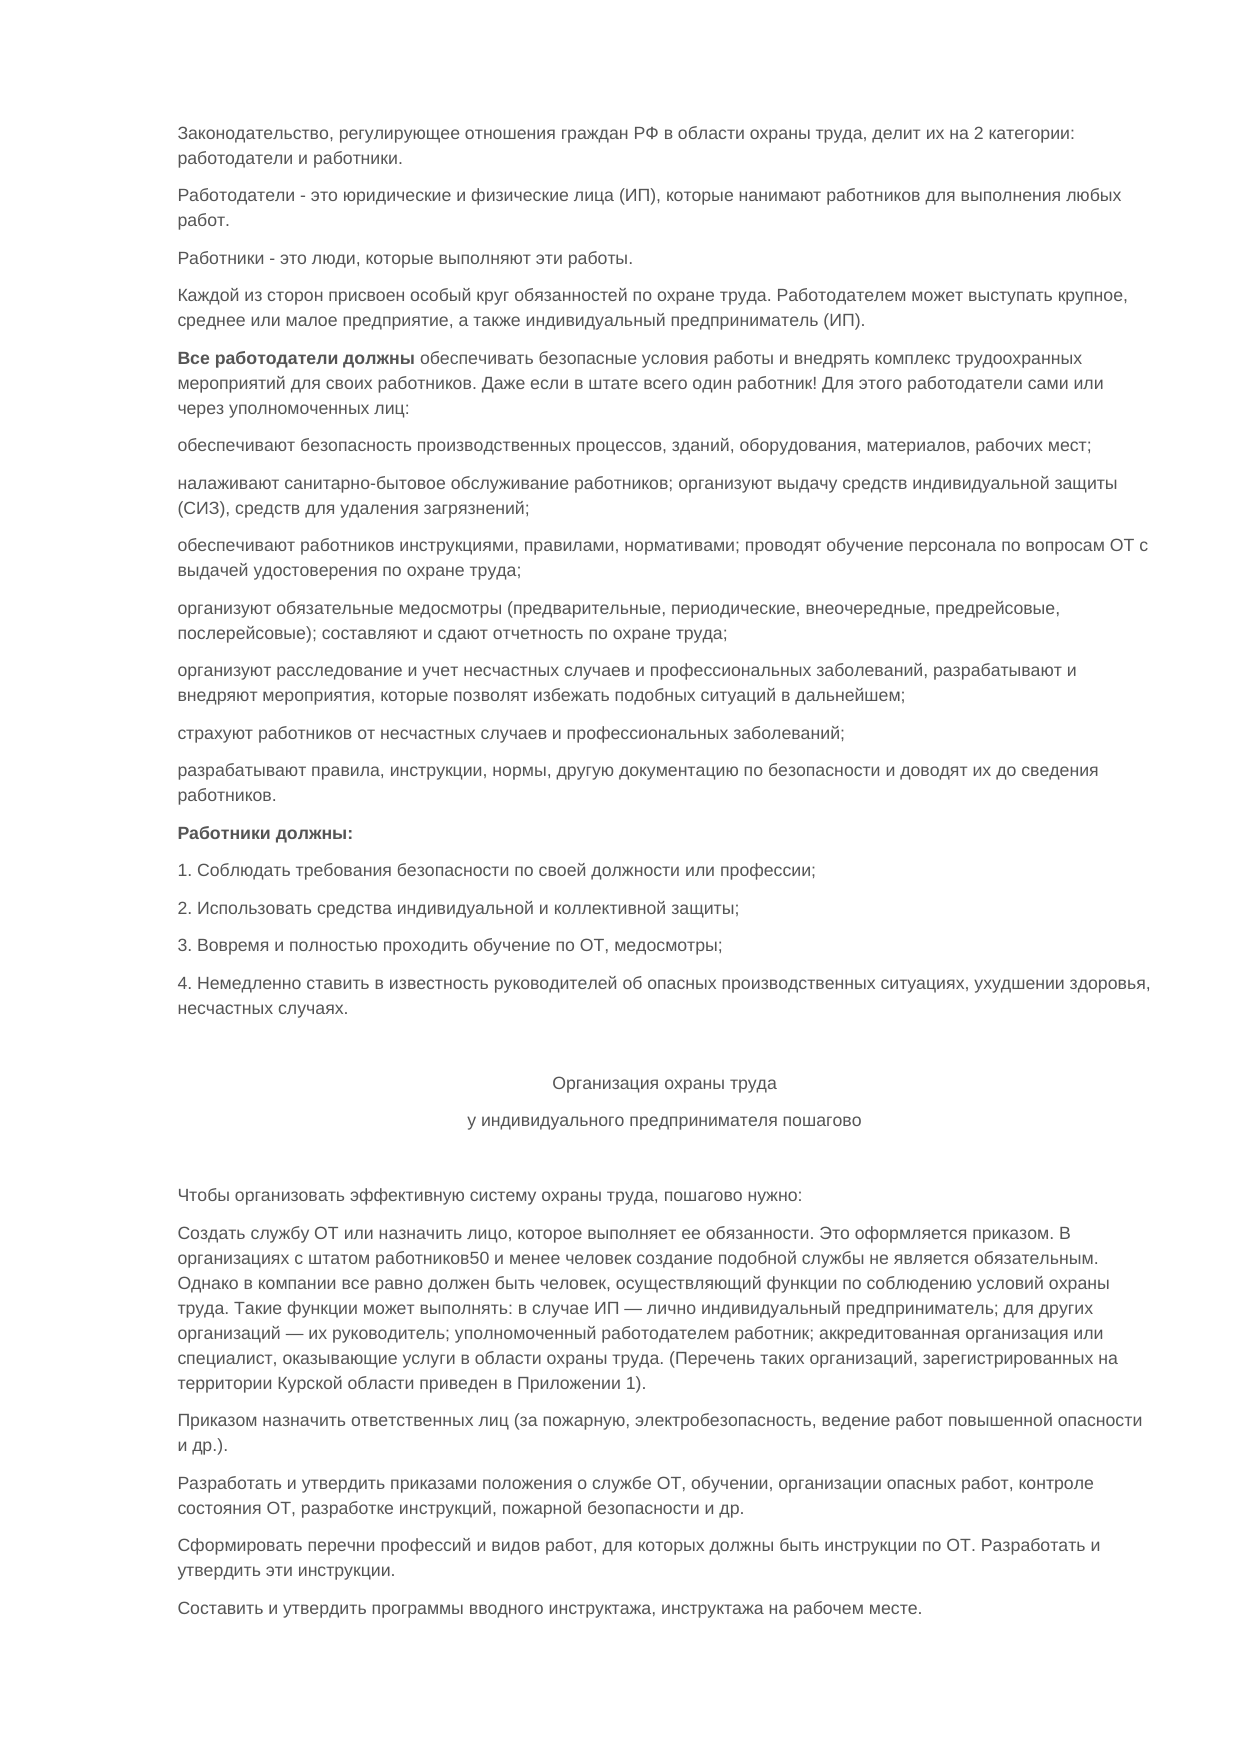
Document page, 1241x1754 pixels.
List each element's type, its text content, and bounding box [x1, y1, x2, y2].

text Приказом назначить ответственных лиц (за пожарную, электробезопасность, ведение работ повышенной опасности и др.). [177, 1406, 1152, 1456]
text Работодатели - это юридические и физические лица (ИП), которые нанимают работников для выполнения любых работ. [177, 181, 1152, 231]
text Составить и утвердить программы вводного инструктажа, инструктажа на рабочем месте. [177, 1593, 1152, 1618]
text 2. Использовать средства индивидуальной и коллективной защиты; [177, 893, 1152, 918]
text Создать службу ОТ или назначить лицо, которое выполняет ее обязанности. Это оформляется приказом. В организациях с штатом работников50 и менее человек создание подобной службы не является обязательным. Однако в компании все равно должен быть человек, осуществляющий функции по соблюдению условий охраны труда. Такие функции может выполнять: в случае ИП — лично индивидуальный предприниматель; для других организаций — их руководитель; уполномоченный работодателем работник; аккредитованная организация или специалист, оказывающие услуги в области охраны труда. (Перечень таких организаций, зарегистрированных на территории Курской области приведен в Приложении 1). [177, 1218, 1152, 1393]
text организуют расследование и учет несчастных случаев и профессиональных заболеваний, разрабатывают и внедряют мероприятия, которые позволят избежать подобных ситуаций в дальнейшем; [177, 656, 1152, 706]
text Организация охраны труда [177, 1068, 1152, 1093]
text Разработать и утвердить приказами положения о службе ОТ, обучении, организации опасных работ, контроле состояния ОТ, разработке инструкций, пожарной безопасности и др. [177, 1468, 1152, 1518]
text страхуют работников от несчастных случаев и профессиональных заболеваний; [177, 718, 1152, 743]
text 3. Вовремя и полностью проходить обучение по ОТ, медосмотры; [177, 931, 1152, 956]
text Каждой из сторон присвоен особый круг обязанностей по охране труда. Работодателем может выступать крупное, среднее или малое предприятие, а также индивидуальный предприниматель (ИП). [177, 281, 1152, 331]
text обеспечивают безопасность производственных процессов, зданий, оборудования, материалов, рабочих мест; [177, 431, 1152, 456]
text 4. Немедленно ставить в известность руководителей об опасных производственных ситуациях, ухудшении здоровья, несчастных случаях. [177, 968, 1152, 1018]
text Чтобы организовать эффективную систему охраны труда, пошагово нужно: [177, 1181, 1152, 1206]
text Работники - это люди, которые выполняют эти работы. [177, 243, 1152, 268]
text разрабатывают правила, инструкции, нормы, другую документацию по безопасности и доводят их до сведения работников. [177, 756, 1152, 806]
text Работники должны: [177, 818, 1152, 843]
text 1. Соблюдать требования безопасности по своей должности или профессии; [177, 856, 1152, 881]
text Сформировать перечни профессий и видов работ, для которых должны быть инструкции по ОТ. Разработать и утвердить эти инструкции. [177, 1531, 1152, 1581]
text Законодательство, регулирующее отношения граждан РФ в области охраны труда, делит их на 2 категории: работодатели и работники. [177, 118, 1152, 168]
text организуют обязательные медосмотры (предварительные, периодические, внеочередные, предрейсовые, послерейсовые); составляют и сдают отчетность по охране труда; [177, 593, 1152, 643]
text у индивидуального предпринимателя пошагово [177, 1106, 1152, 1131]
text обеспечивают работников инструкциями, правилами, нормативами; проводят обучение персонала по вопросам ОТ с выдачей удостоверения по охране труда; [177, 531, 1152, 581]
text Все работодатели должны обеспечивать безопасные условия работы и внедрять комплекс трудоохранных мероприятий для своих работников. Даже если в штате всего один работник! Для этого работодатели сами или через уполномоченных лиц: [177, 343, 1152, 418]
text налаживают санитарно-бытовое обслуживание работников; организуют выдачу средств индивидуальной защиты (СИЗ), средств для удаления загрязнений; [177, 468, 1152, 518]
